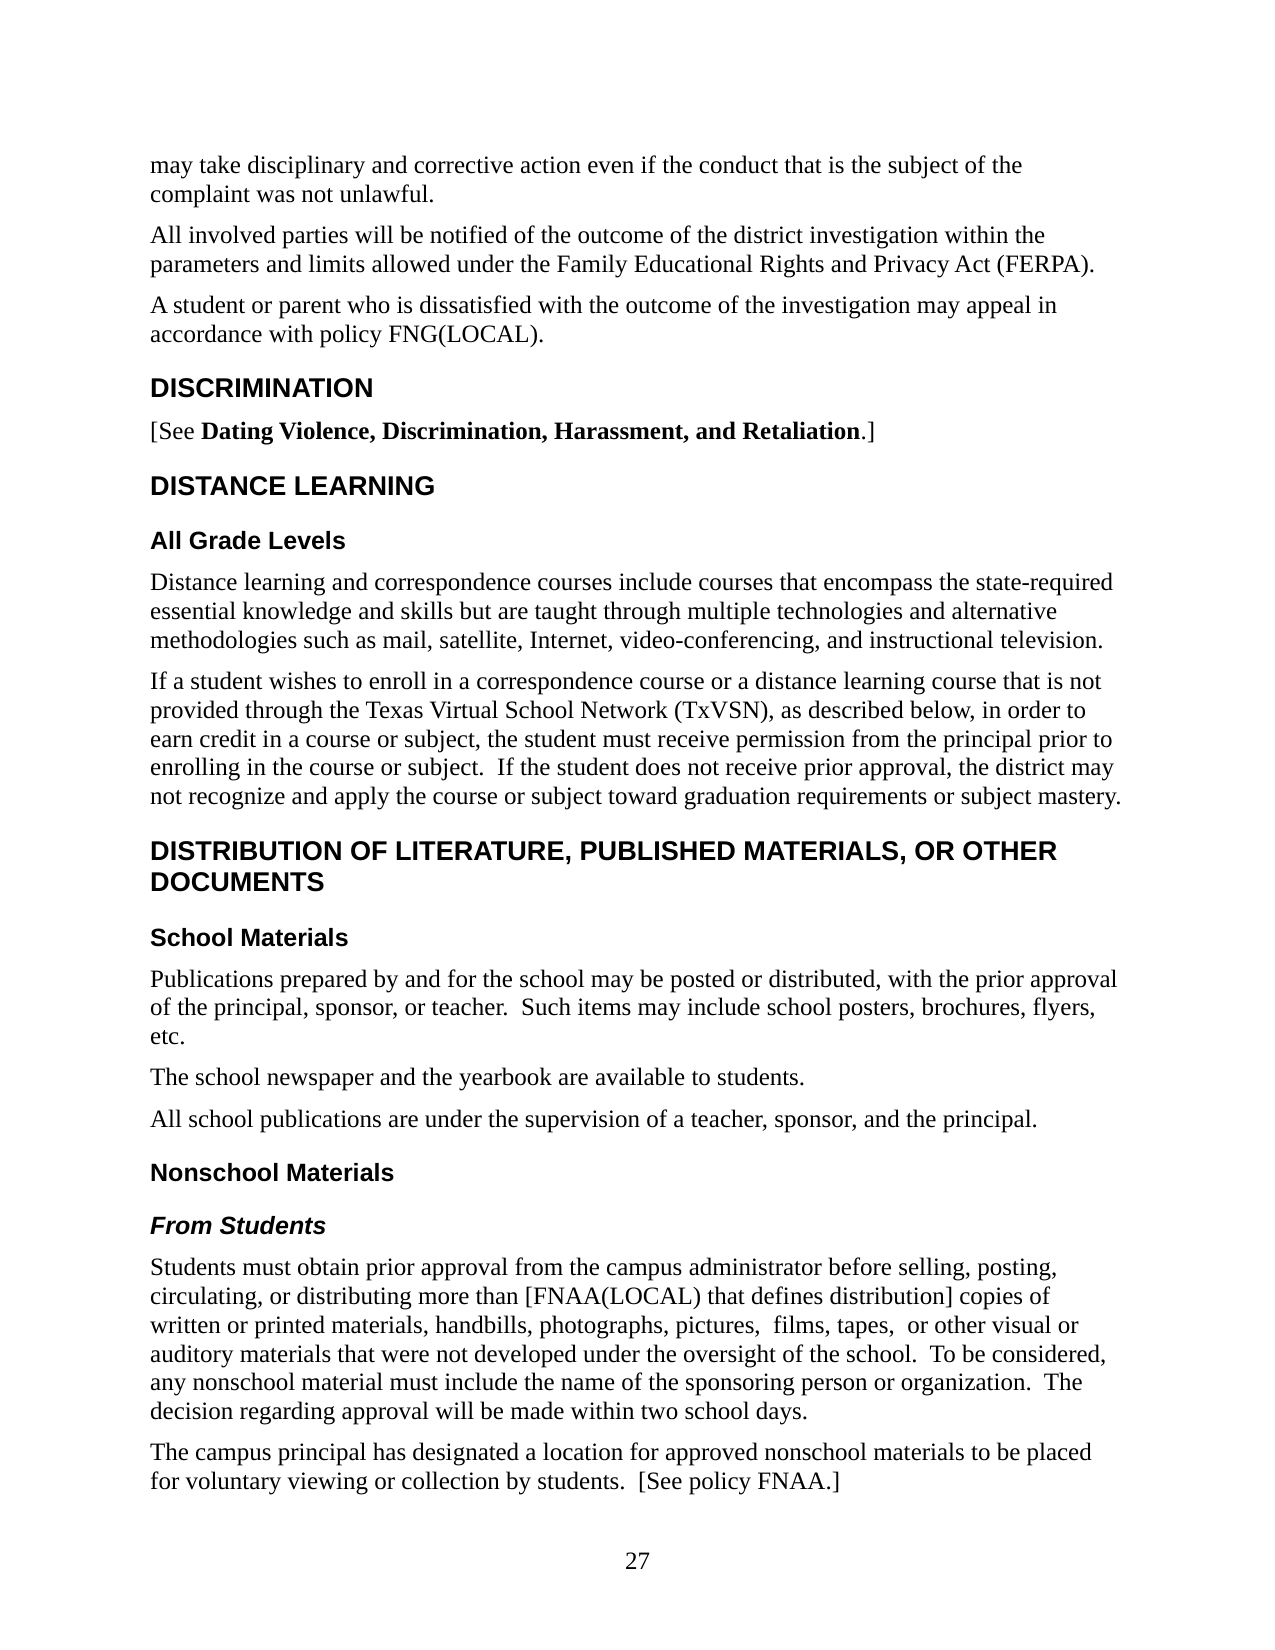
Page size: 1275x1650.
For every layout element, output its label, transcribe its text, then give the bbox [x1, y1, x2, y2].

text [150, 150, 1125, 207]
text Distance learning and correspondence courses include courses that encompass the state-required essential knowledge and skills but are taught through multiple technologies and alternative methodologies such as mail, satellite, Internet, video-conferencing, and instructional television. [150, 567, 1125, 654]
subtitle Nonschool Materials [150, 1157, 1125, 1186]
text The school newspaper and the yearbook are available to students. [150, 1062, 1125, 1091]
subtitle From Students [150, 1211, 1125, 1240]
text A student or parent who is dissatisfied with the outcome of the investigation may appeal in accordance with policy FNG(LOCAL). [150, 290, 1125, 347]
subtitle DISTRIBUTION OF LITERATURE, PUBLISHED MATERIALS, OR OTHER DOCUMENTS [150, 835, 1125, 897]
text All school publications are under the supervision of a teacher, sponsor, and the principal. [150, 1104, 1125, 1132]
subtitle DISTANCE LEARNING [150, 470, 1125, 501]
subtitle All Grade Levels [150, 526, 1125, 555]
text The campus principal has designated a location for approved nonschool materials to be placed for voluntary viewing or collection by students. [See policy FNAA.] [150, 1437, 1125, 1495]
subtitle School Materials [150, 922, 1125, 951]
text Students must obtain prior approval from the campus administrator before selling, posting, circulating, or distributing more than [FNAA(LOCAL) that defines distribution] copies of written or printed materials, handbills, photographs, pictures, films, tapes, or other visual or auditory materials that were not developed under the oversight of the school. To be considered, any nonschool material must include the name of the sponsoring person or organization. The decision regarding approval will be made within two school days. [150, 1252, 1125, 1425]
text Publications prepared by and for the school may be posted or distributed, with the prior approval of the principal, sponsor, or teacher. Such items may include school posters, brochures, flyers, etc. [150, 964, 1125, 1050]
text If a student wishes to enroll in a correspondence course or a distance learning course that is not provided through the Texas Virtual School Network (TxVSN), as described below, in order to earn credit in a course or subject, the student must receive permission from the principal prior to enrolling in the course or subject. If the student does not receive prior approval, the district may not recognize and apply the course or subject toward graduation requirements or subject mastery. [150, 666, 1125, 810]
subtitle DISCRIMINATION [150, 372, 1125, 404]
text All involved parties will be notified of the outcome of the district investigation within the parameters and limits allowed under the Family Educational Rights and Privacy Act (FERPA). [150, 220, 1125, 277]
text [See Dating Violence, Discrimination, Harassment, and Retaliation.] [150, 416, 1125, 445]
